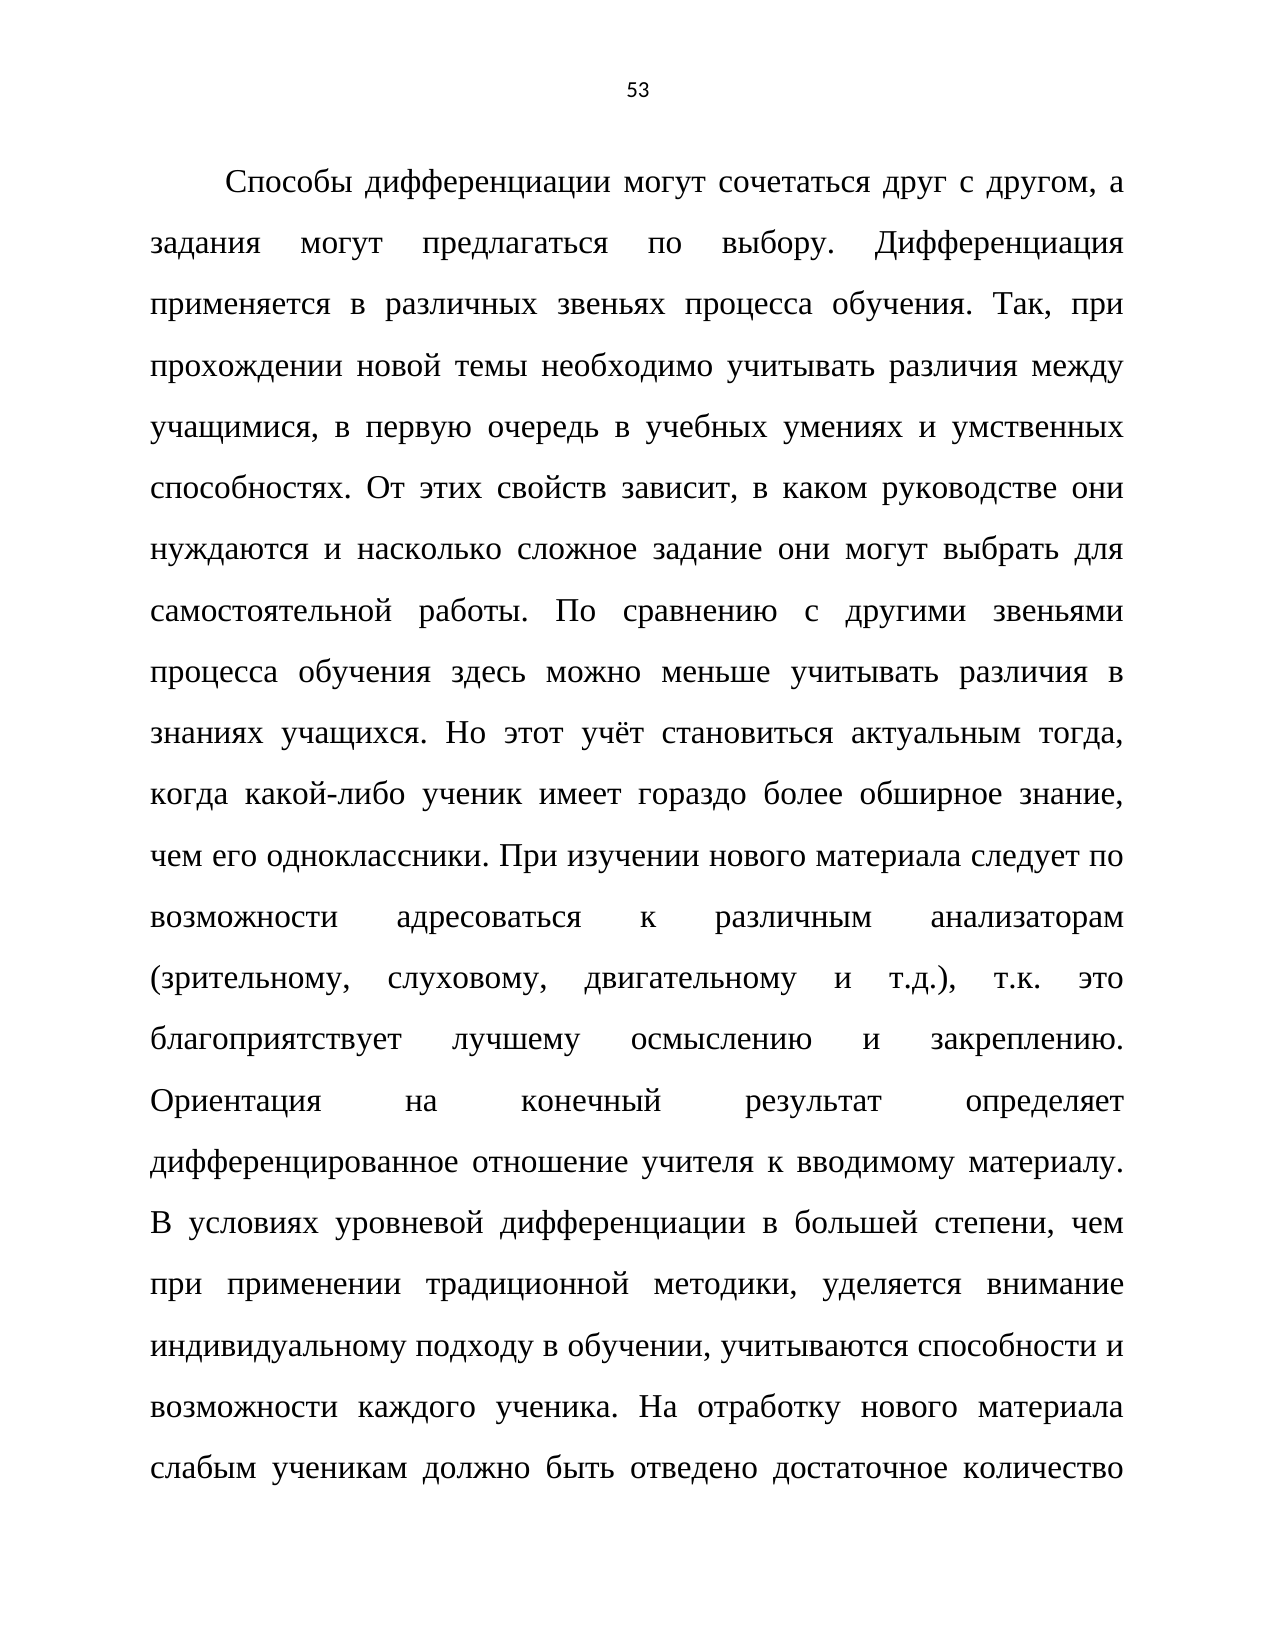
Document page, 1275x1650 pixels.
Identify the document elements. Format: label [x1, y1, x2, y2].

text [150, 161, 1125, 1486]
